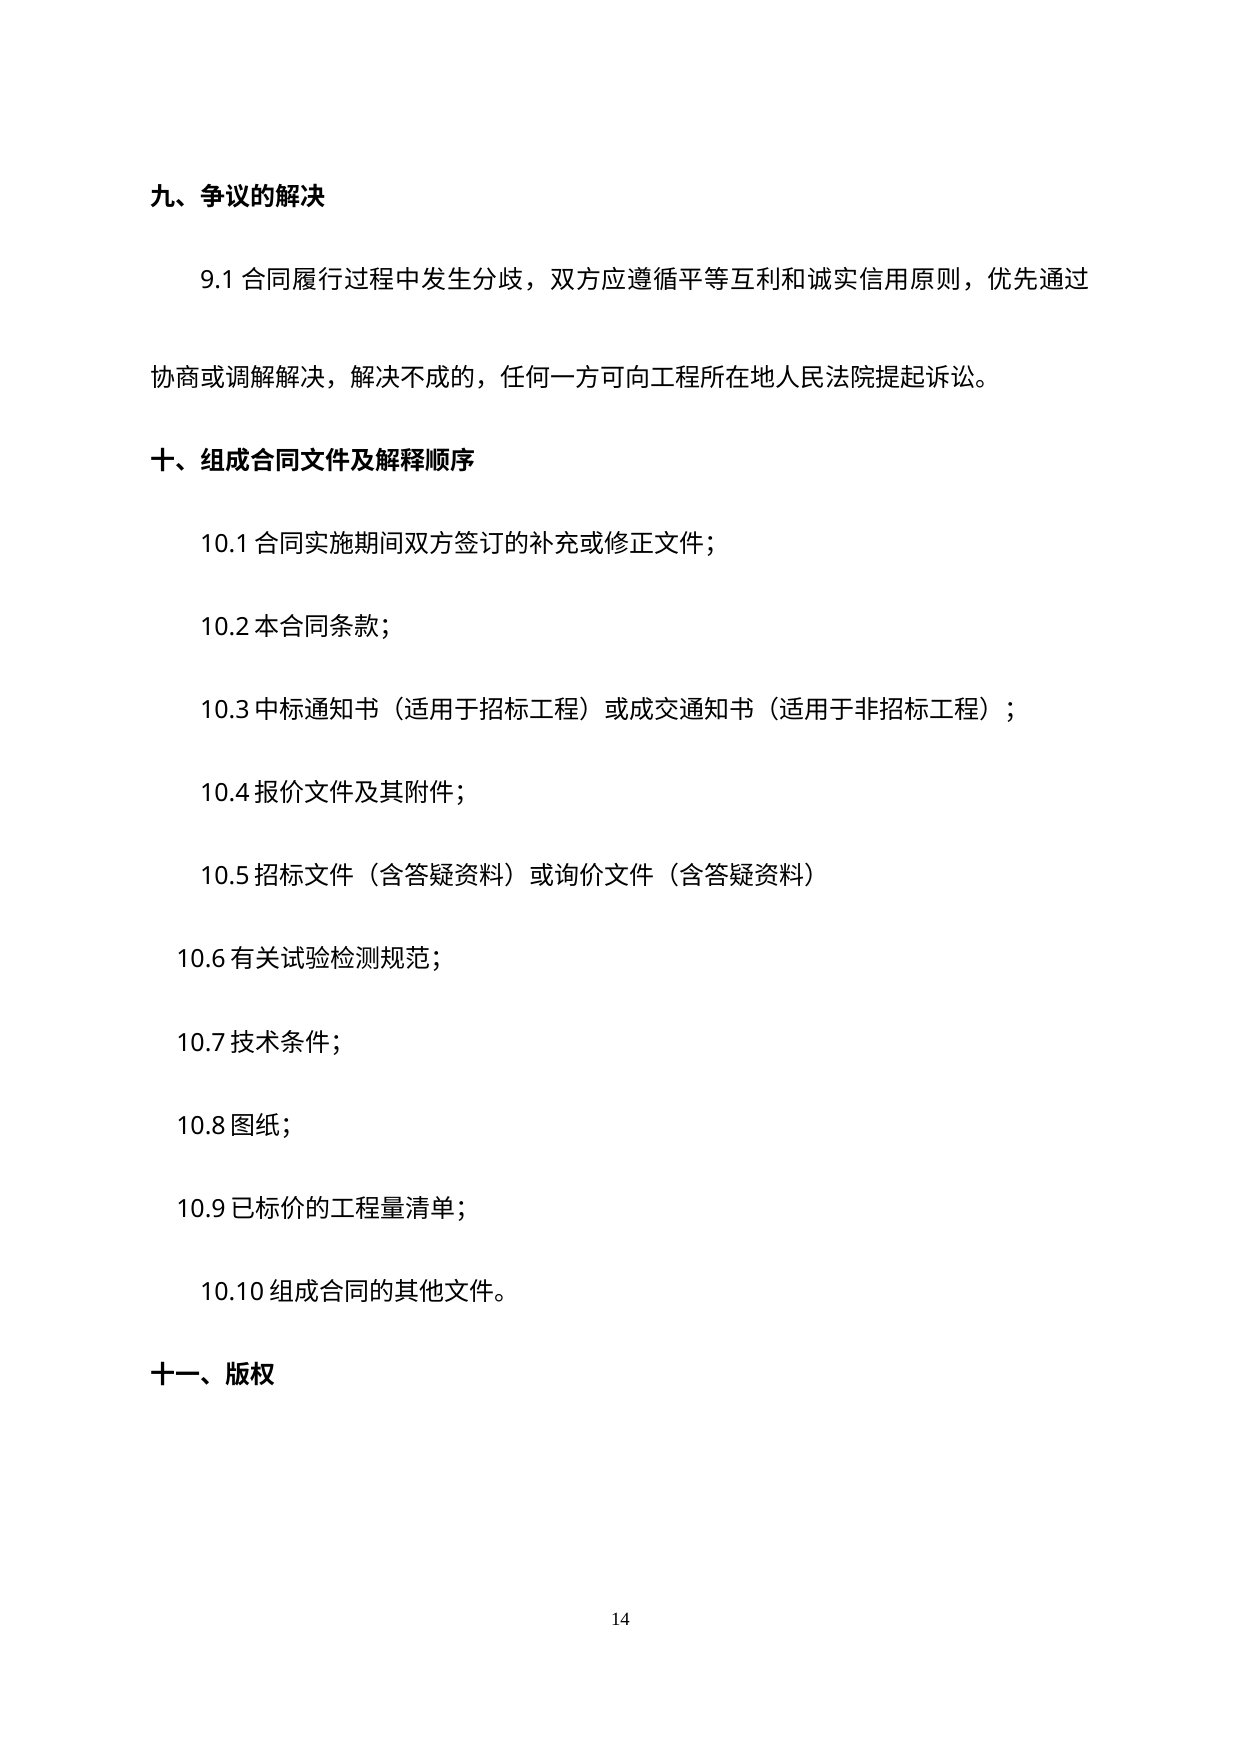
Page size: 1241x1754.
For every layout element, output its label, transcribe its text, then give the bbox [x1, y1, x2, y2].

text 10.4报价文件及其附件； [150, 758, 1090, 823]
text 10.10组成合同的其他文件。 [150, 1257, 1090, 1322]
text 10.1合同实施期间双方签订的补充或修正文件； [150, 509, 1090, 574]
text 10.3中标通知书（适用于招标工程）或成交通知书（适用于非招标工程）； [150, 675, 1090, 740]
text 10.2本合同条款； [150, 592, 1090, 657]
text 10.6有关试验检测规范； [150, 924, 1090, 989]
text 10.7技术条件； [150, 1008, 1090, 1073]
text 9.1合同履行过程中发生分歧，双方应遵循平等互利和诚实信用原则，优先通过协商或调解解决，解决不成的，任何一方可向工程所在地人民法院提起诉讼。 [150, 245, 1090, 408]
text 九、争议的解决 [150, 162, 1090, 227]
text 10.9已标价的工程量清单； [150, 1174, 1090, 1239]
text 10.8图纸； [150, 1091, 1090, 1156]
text 十、组成合同文件及解释顺序 [150, 426, 1090, 491]
text 十一、版权 [150, 1340, 1090, 1405]
text 10.5招标文件（含答疑资料）或询价文件（含答疑资料） [150, 841, 1090, 906]
